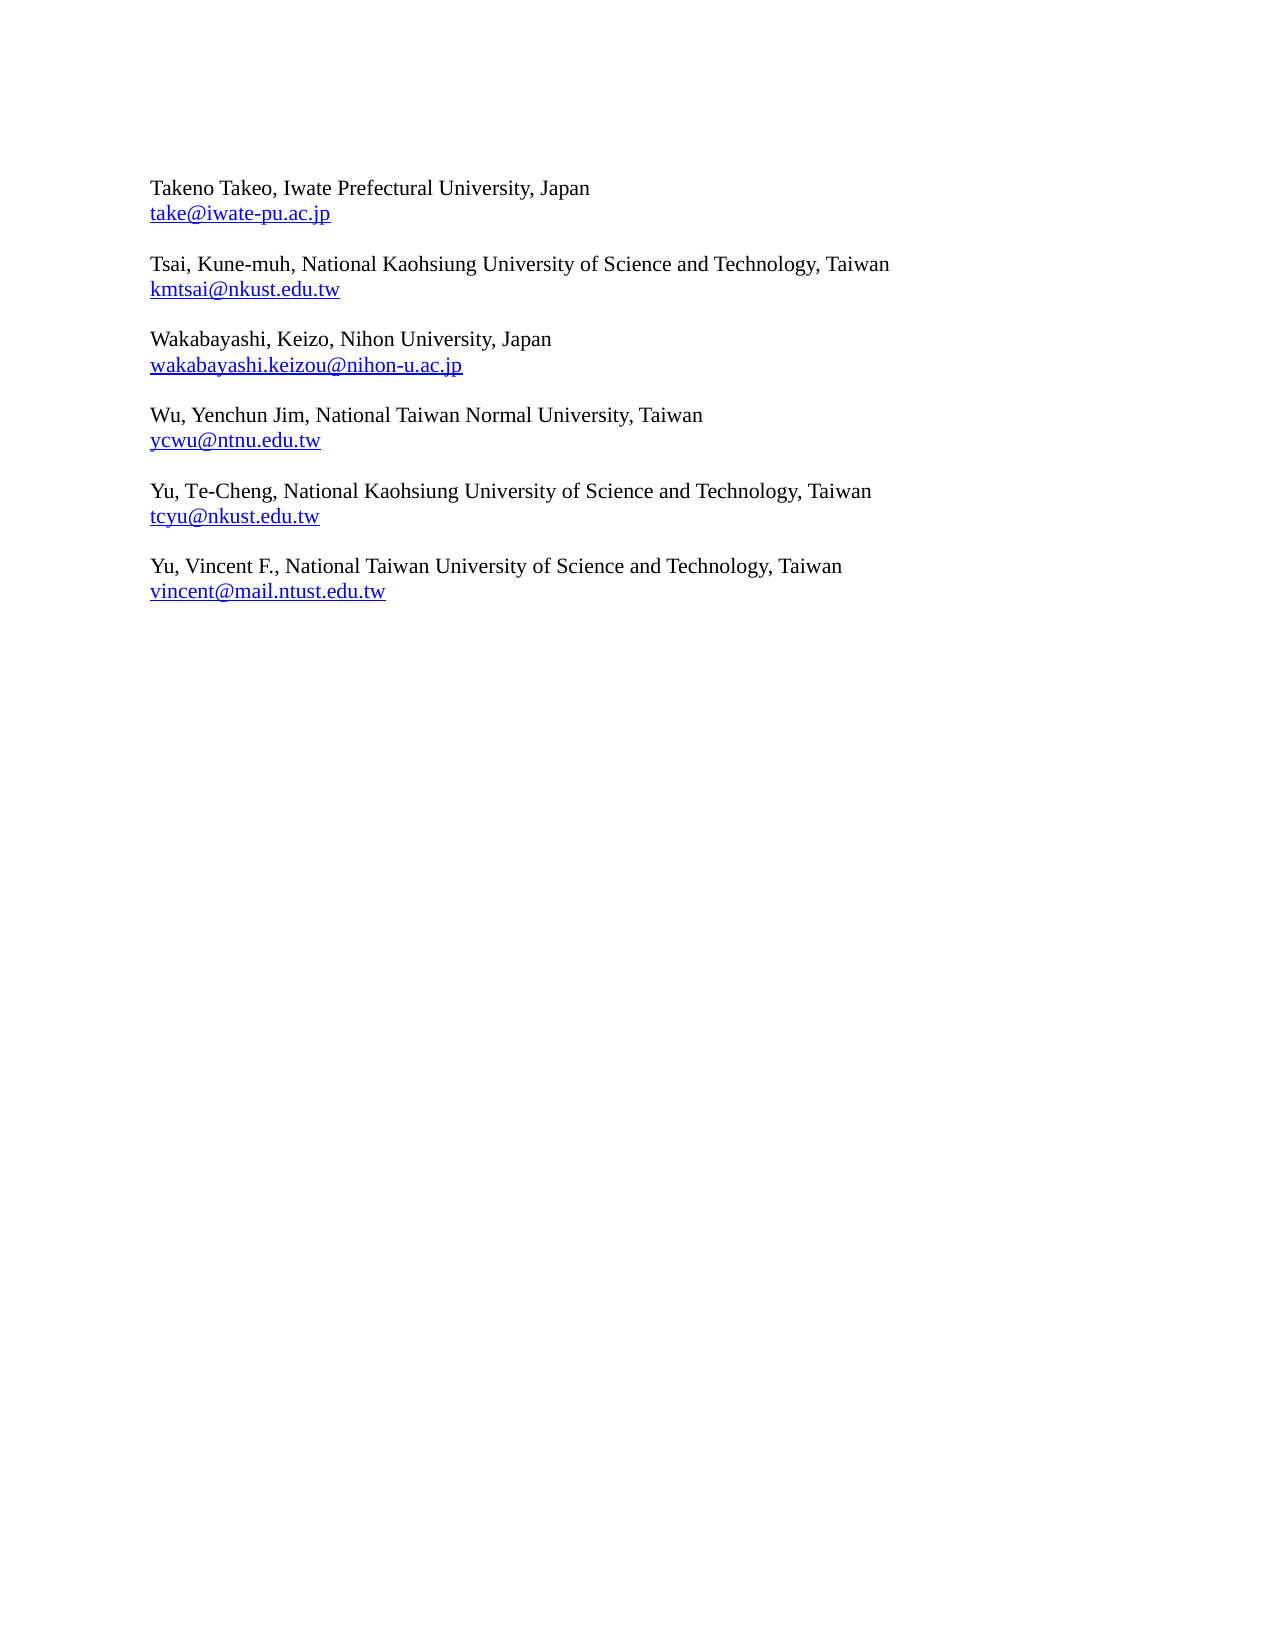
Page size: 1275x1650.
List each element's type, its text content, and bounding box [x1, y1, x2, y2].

text ycwu@ntnu.edu.tw [150, 427, 1125, 452]
text kmtsai@nkust.edu.tw [150, 276, 1125, 301]
text wakabayashi.keizou@nihon-u.ac.jp [150, 352, 1125, 377]
text Yu, Te-Cheng, National Kaohsiung University of Science and Technology, Taiwan [150, 478, 1125, 503]
text take@iwate-pu.ac.jp [150, 200, 1125, 226]
text Tsai, Kune-muh, National Kaohsiung University of Science and Technology, Taiwan [150, 251, 1125, 276]
text tcyu@nkust.edu.tw [150, 503, 1125, 528]
text vincent@mail.ntust.edu.tw [150, 578, 1125, 604]
text Takeno Takeo, Iwate Prefectural University, Japan [150, 175, 1125, 200]
text Wu, Yenchun Jim, National Taiwan Normal University, Taiwan [150, 402, 1125, 427]
text Wakabayashi, Keizo, Nihon University, Japan [150, 326, 1125, 352]
text Yu, Vincent F., National Taiwan University of Science and Technology, Taiwan [150, 553, 1125, 578]
